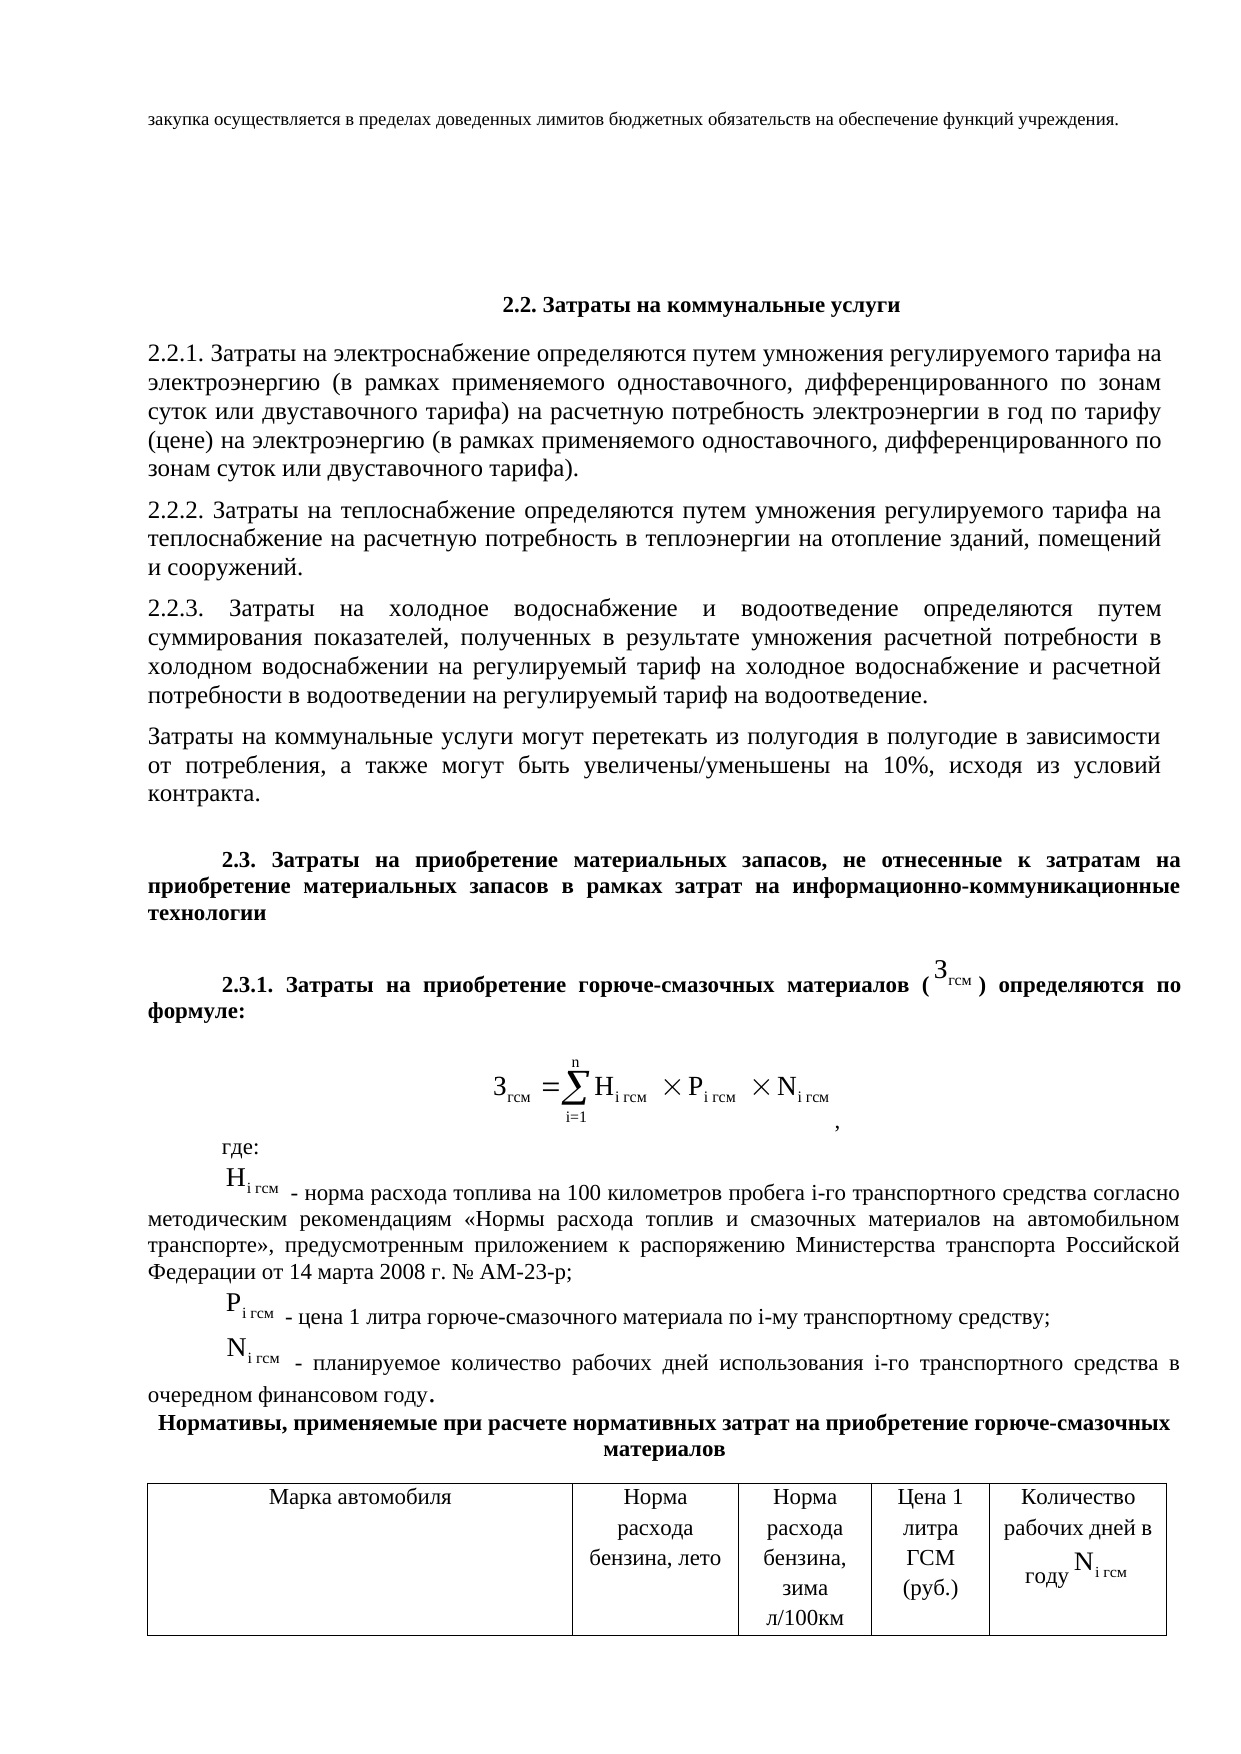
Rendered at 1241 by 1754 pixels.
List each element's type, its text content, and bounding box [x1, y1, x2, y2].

text 2.3.1. Затраты на приобретение горюче-смазочных материалов () определяются по формуле: [148, 952, 1181, 1023]
text 2.2.3. Затраты на холодное водоснабжение и водоотведение определяются путем суммирования показателей, полученных в результате умножения расчетной потребности в холодном водоснабжении на регулируемый тариф на холодное водоснабжение и расчетной потребности в водоотведении на регулируемый тариф на водоотведение. [148, 593, 1162, 708]
text где: [148, 1133, 1181, 1159]
text Затраты на коммунальные услуги могут перетекать из полугодия в полугодие в зависимости от потребления, а также могут быть увеличены/уменьшены на 10%, исходя из условий контракта. [148, 721, 1162, 807]
text - норма расхода топлива на 100 километров пробега i-го транспортного средства согласно методическим рекомендациям «Нормы расхода топлив и смазочных материалов на автомобильном транспорте», предусмотренным приложением к распоряжению Министерства транспорта Российской Федерации от 14 марта 2008 г. № АМ-23-р; [148, 1159, 1181, 1284]
text 2.2. Затраты на коммунальные услуги [148, 291, 1181, 318]
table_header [739, 1484, 871, 1635]
text Нормативы, применяемые при расчете нормативных затрат на приобретение горюче-смазочных материалов [148, 1409, 1181, 1462]
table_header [990, 1484, 1166, 1635]
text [148, 107, 1181, 129]
text 2.2.1. Затраты на электроснабжение определяются путем умножения регулируемого тарифа на электроэнергию (в рамках применяемого одноставочного, дифференцированного по зонам суток или двуставочного тарифа) на расчетную потребность электроэнергии в год по тарифу (цене) на электроэнергию (в рамках применяемого одноставочного, дифференцированного по зонам суток или двуставочного тарифа). [148, 338, 1162, 482]
text , [148, 1050, 1181, 1133]
text 2.2.2. Затраты на теплоснабжение определяются путем умножения регулируемого тарифа на теплоснабжение на расчетную потребность в теплоэнергии на отопление зданий, помещений и сооружений. [148, 495, 1162, 581]
text - цена 1 литра горюче-смазочного материала по i-му транспортному средству; [148, 1284, 1181, 1330]
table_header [872, 1484, 989, 1635]
text 2.3. Затраты на приобретение материальных запасов, не отнесенные к затратам на приобретение материальных запасов в рамках затрат на информационно-коммуникационные технологии [148, 846, 1181, 925]
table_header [573, 1484, 738, 1635]
text - планируемое количество рабочих дней использования i-го транспортного средства в очередном финансовом году. [148, 1330, 1181, 1409]
table_header Марка автомобиля [148, 1484, 572, 1635]
